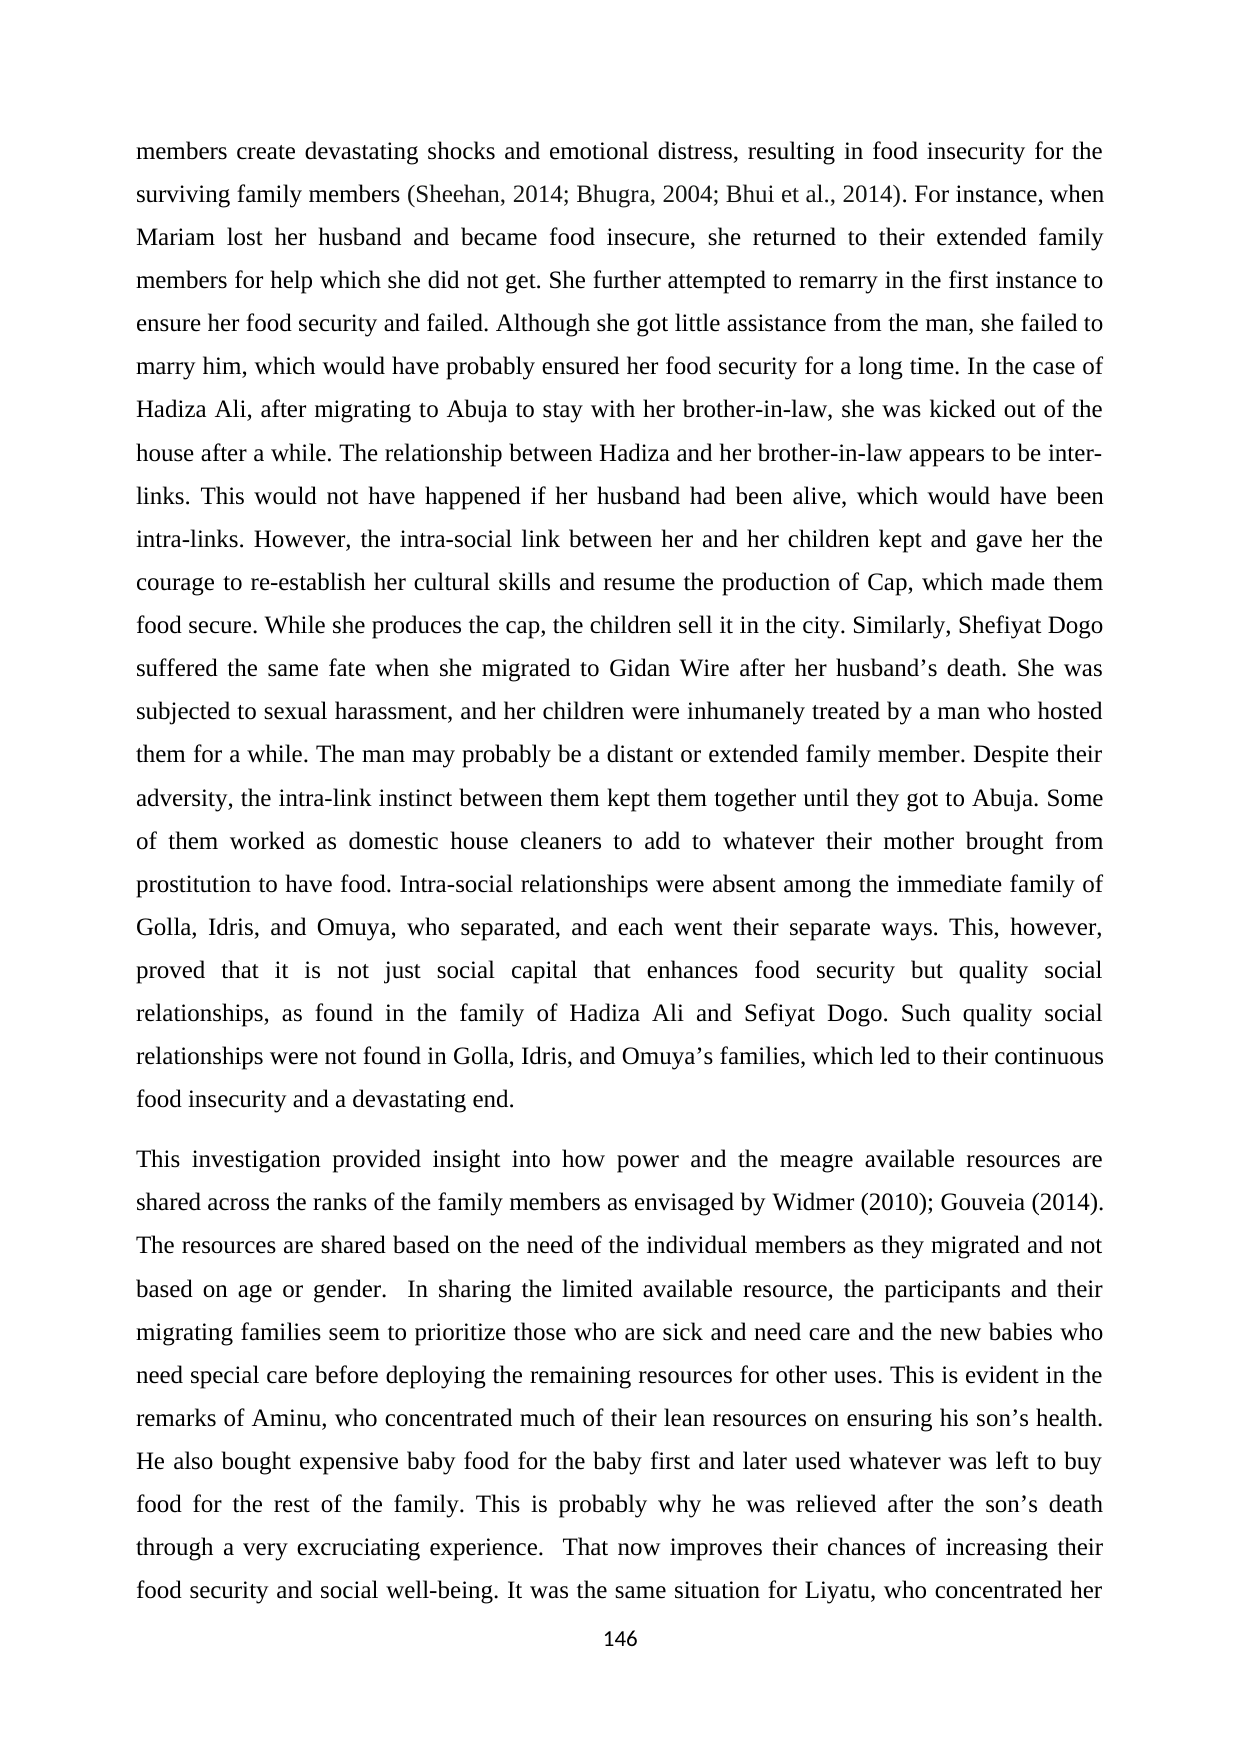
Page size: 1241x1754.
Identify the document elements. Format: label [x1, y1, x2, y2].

text [136, 1144, 1104, 1604]
text [136, 136, 1104, 1113]
